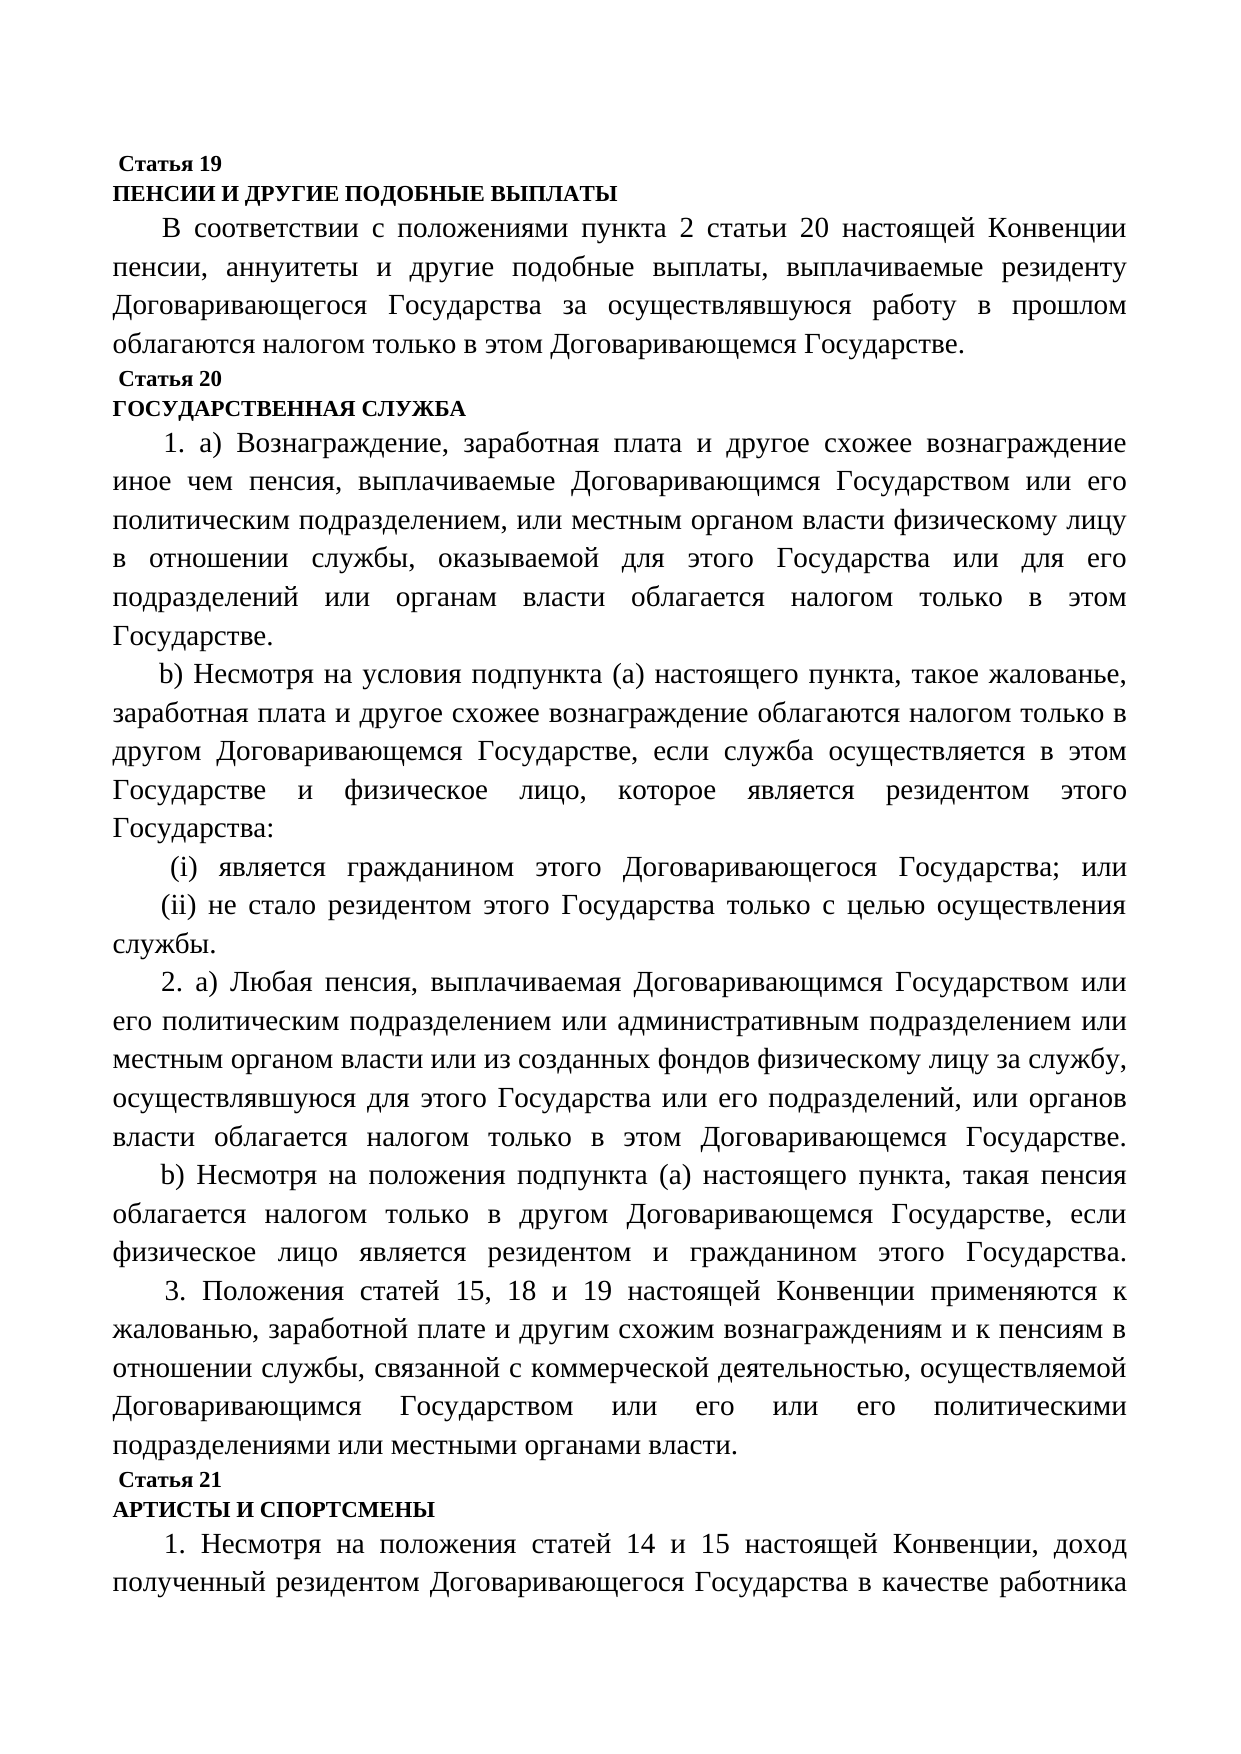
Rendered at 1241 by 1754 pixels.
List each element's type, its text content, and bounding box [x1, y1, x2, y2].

text Статья 19 ПЕНСИИ И ДРУГИЕ ПОДОБНЫЕ ВЫПЛАТЫ [112, 150, 1128, 207]
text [112, 1526, 1128, 1598]
text Статья 20 ГОСУДАРСТВЕННАЯ СЛУЖБА [112, 364, 1128, 421]
text 1. а) Вознаграждение, заработная плата и другое схожее вознаграждение иное чем пенсия, выплачиваемые Договаривающимся Государством или его политическим подразделением, или местным органом власти физическому лицу в отношении службы, оказываемой для этого Государства или для его подразделений или органам власти облагается налогом только в этом Государстве. b) Несмотря на условия подпункта (а) настоящего пункта, такое жалованье, заработная плата и другое схожее вознаграждение облагаются налогом только в другом Договаривающемся Государстве, если служба осуществляется в этом Государстве и физическое лицо, которое является резидентом этого Государства: (i) является гражданином этого Договаривающегося Государства; или (ii) не стало резидентом этого Государства только с целью осуществления службы. 2. а) Любая пенсия, выплачиваемая Договаривающимся Государством или его политическим подразделением или административным подразделением или местным органом власти или из созданных фондов физическому лицу за службу, осуществлявшуюся для этого Государства или его подразделений, или органов власти облагается налогом только в этом Договаривающемся Государстве. b) Несмотря на положения подпункта (а) настоящего пункта, такая пенсия облагается налогом только в другом Договаривающемся Государстве, если физическое лицо является резидентом и гражданином этого Государства. 3. Положения статей 15, 18 и 19 настоящей Конвенции применяются к жалованью, заработной плате и другим схожим вознаграждениям и к пенсиям в отношении службы, связанной с коммерческой деятельностью, осуществляемой Договаривающимся Государством или его или его политическими подразделениями или местными органами власти. [112, 425, 1128, 1461]
text Статья 21 АРТИСТЫ И СПОРТСМЕНЫ [112, 1466, 1128, 1522]
text В соответствии с положениями пункта 2 статьи 20 настоящей Конвенции пенсии, аннуитеты и другие подобные выплаты, выплачиваемые резиденту Договаривающегося Государства за осуществлявшуюся работу в пpoшлoм облагаются налогом только в этом Договаривающемся Государстве. [112, 210, 1128, 359]
